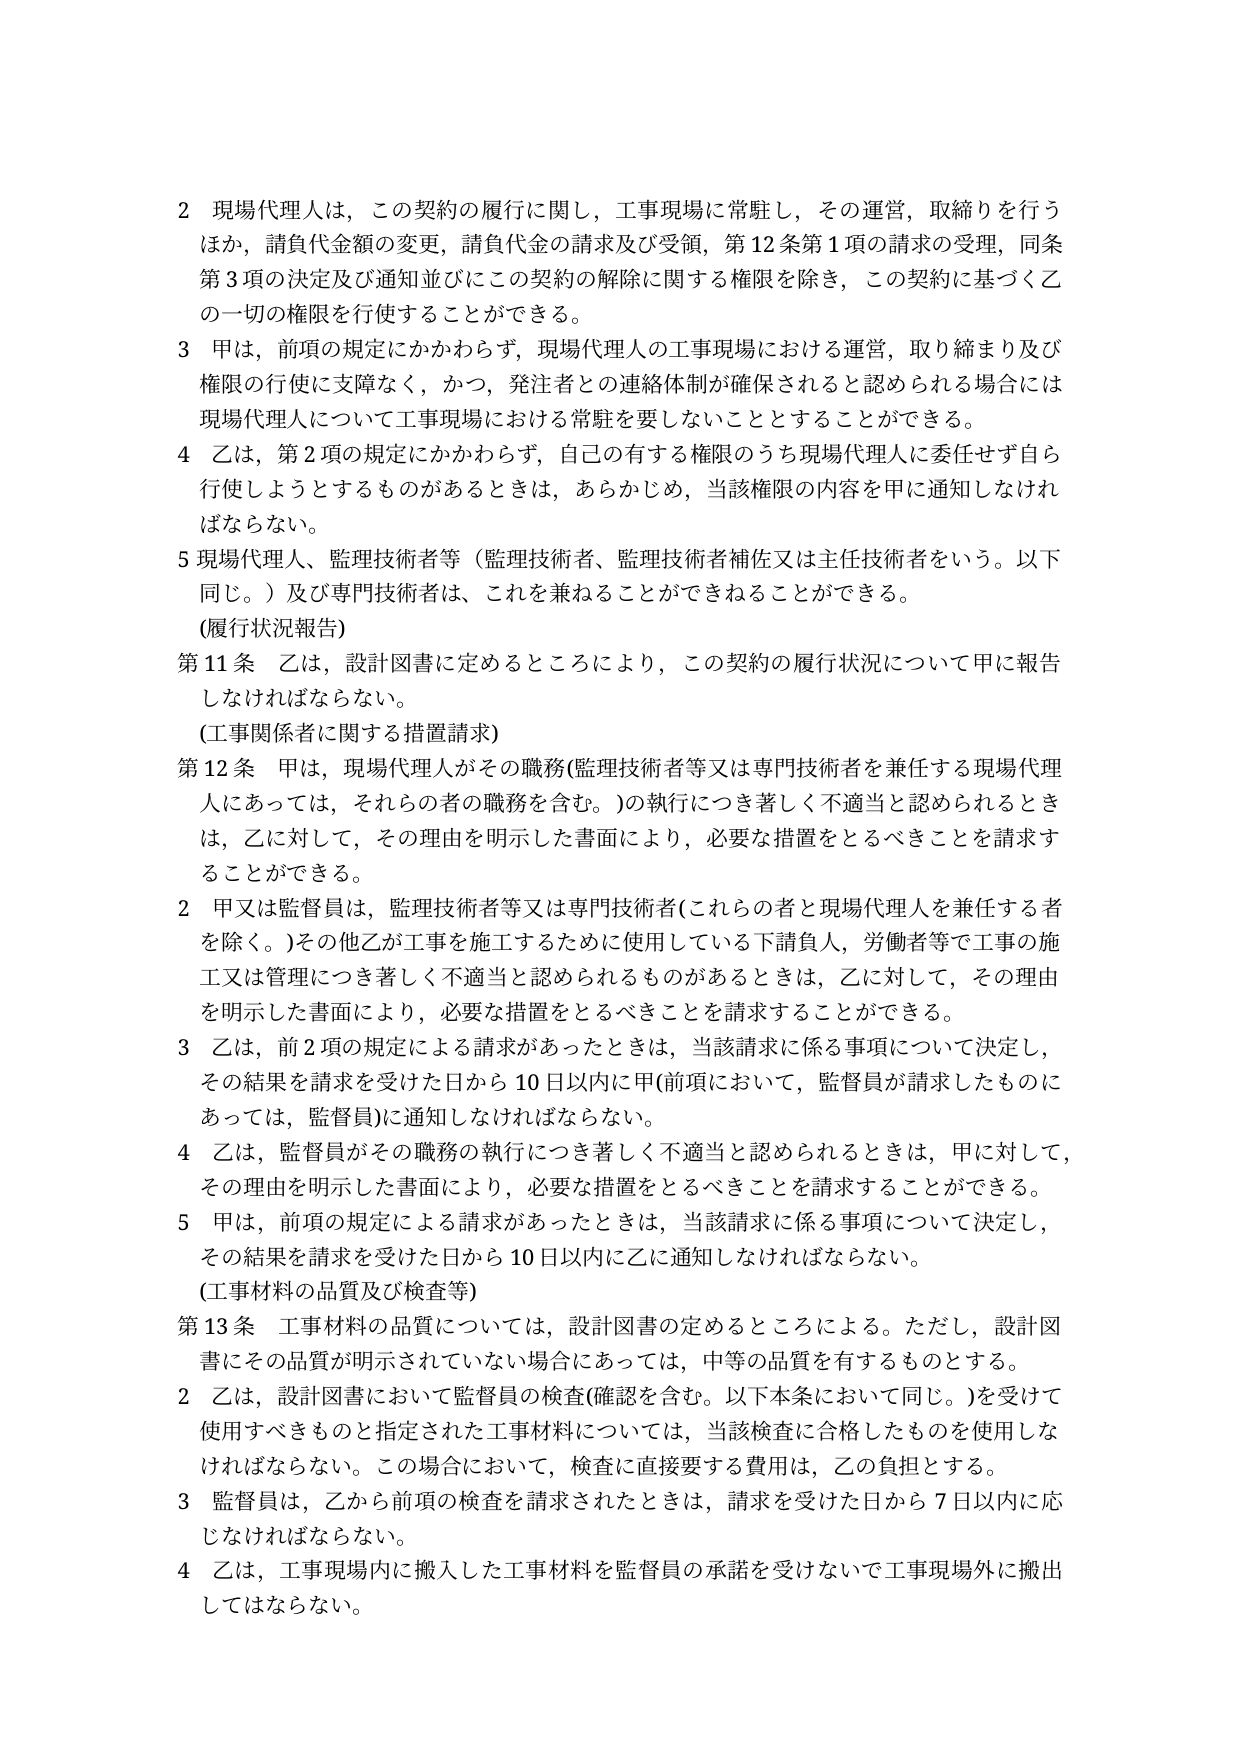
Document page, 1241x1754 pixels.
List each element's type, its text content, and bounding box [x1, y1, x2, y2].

text 4 乙は，第2項の規定にかかわらず，自己の有する権限のうち現場代理人に委任せず自ら行使しようとするものがあるときは，あらかじめ，当該権限の内容を甲に通知しなければならない。 [177, 435, 1063, 540]
text 2 現場代理人は，この契約の履行に関し，工事現場に常駐し，その運営，取締りを行うほか，請負代金額の変更，請負代金の請求及び受領，第12条第1項の請求の受理，同条第3項の決定及び通知並びにこの契約の解除に関する権限を除き，この契約に基づく乙の一切の権限を行使することができる。 [177, 191, 1063, 331]
text 4 乙は，監督員がその職務の執行につき著しく不適当と認められるときは，甲に対して，その理由を明示した書面により，必要な措置をとるべきことを請求することができる。 [177, 1133, 1063, 1203]
text 3 甲は，前項の規定にかかわらず，現場代理人の工事現場における運営，取り締まり及び権限の行使に支障なく，かつ，発注者との連絡体制が確保されると認められる場合には，現場代理人について工事現場における常駐を要しないこととすることができる。 [177, 331, 1063, 435]
text 第12条 甲は，現場代理人がその職務(監理技術者等又は専門技術者を兼任する現場代理人にあっては，それらの者の職務を含む。)の執行につき著しく不適当と認められるときは，乙に対して，その理由を明示した書面により，必要な措置をとるべきことを請求することができる。 [177, 749, 1063, 889]
text 第13条 工事材料の品質については，設計図書の定めるところによる。ただし，設計図書にその品質が明示されていない場合にあっては，中等の品質を有するものとする。 [177, 1308, 1063, 1378]
text 2 乙は，設計図書において監督員の検査(確認を含む。以下本条において同じ。)を受けて使用すべきものと指定された工事材料については，当該検査に合格したものを使用しなければならない。この場合において，検査に直接要する費用は，乙の負担とする。 [177, 1378, 1063, 1482]
text 3 乙は，前2項の規定による請求があったときは，当該請求に係る事項について決定し，その結果を請求を受けた日から10日以内に甲(前項において，監督員が請求したものにあっては，監督員)に通知しなければならない。 [177, 1029, 1063, 1133]
text 第11条 乙は，設計図書に定めるところにより，この契約の履行状況について甲に報告しなければならない。 [177, 645, 1063, 714]
text 4 乙は，工事現場内に搬入した工事材料を監督員の承諾を受けないで工事現場外に搬出してはならない。 [177, 1552, 1063, 1622]
text (履行状況報告) [177, 610, 1063, 645]
text (工事関係者に関する措置請求) [177, 714, 1063, 749]
text 2 甲又は監督員は，監理技術者等又は専門技術者(これらの者と現場代理人を兼任する者を除く。)その他乙が工事を施工するために使用している下請負人，労働者等で工事の施工又は管理につき著しく不適当と認められるものがあるときは，乙に対して，その理由を明示した書面により，必要な措置をとるべきことを請求することができる。 [177, 889, 1063, 1029]
text (工事材料の品質及び検査等) [177, 1273, 1063, 1308]
text 3 監督員は，乙から前項の検査を請求されたときは，請求を受けた日から7日以内に応じなければならない。 [177, 1482, 1063, 1552]
text 5 甲は，前項の規定による請求があったときは，当該請求に係る事項について決定し，その結果を請求を受けた日から10日以内に乙に通知しなければならない。 [177, 1203, 1063, 1273]
text 5 現場代理人、監理技術者等（監理技術者、監理技術者補佐又は主任技術者をいう。以下同じ。）及び専門技術者は、これを兼ねることができねることができる。 [177, 540, 1063, 610]
